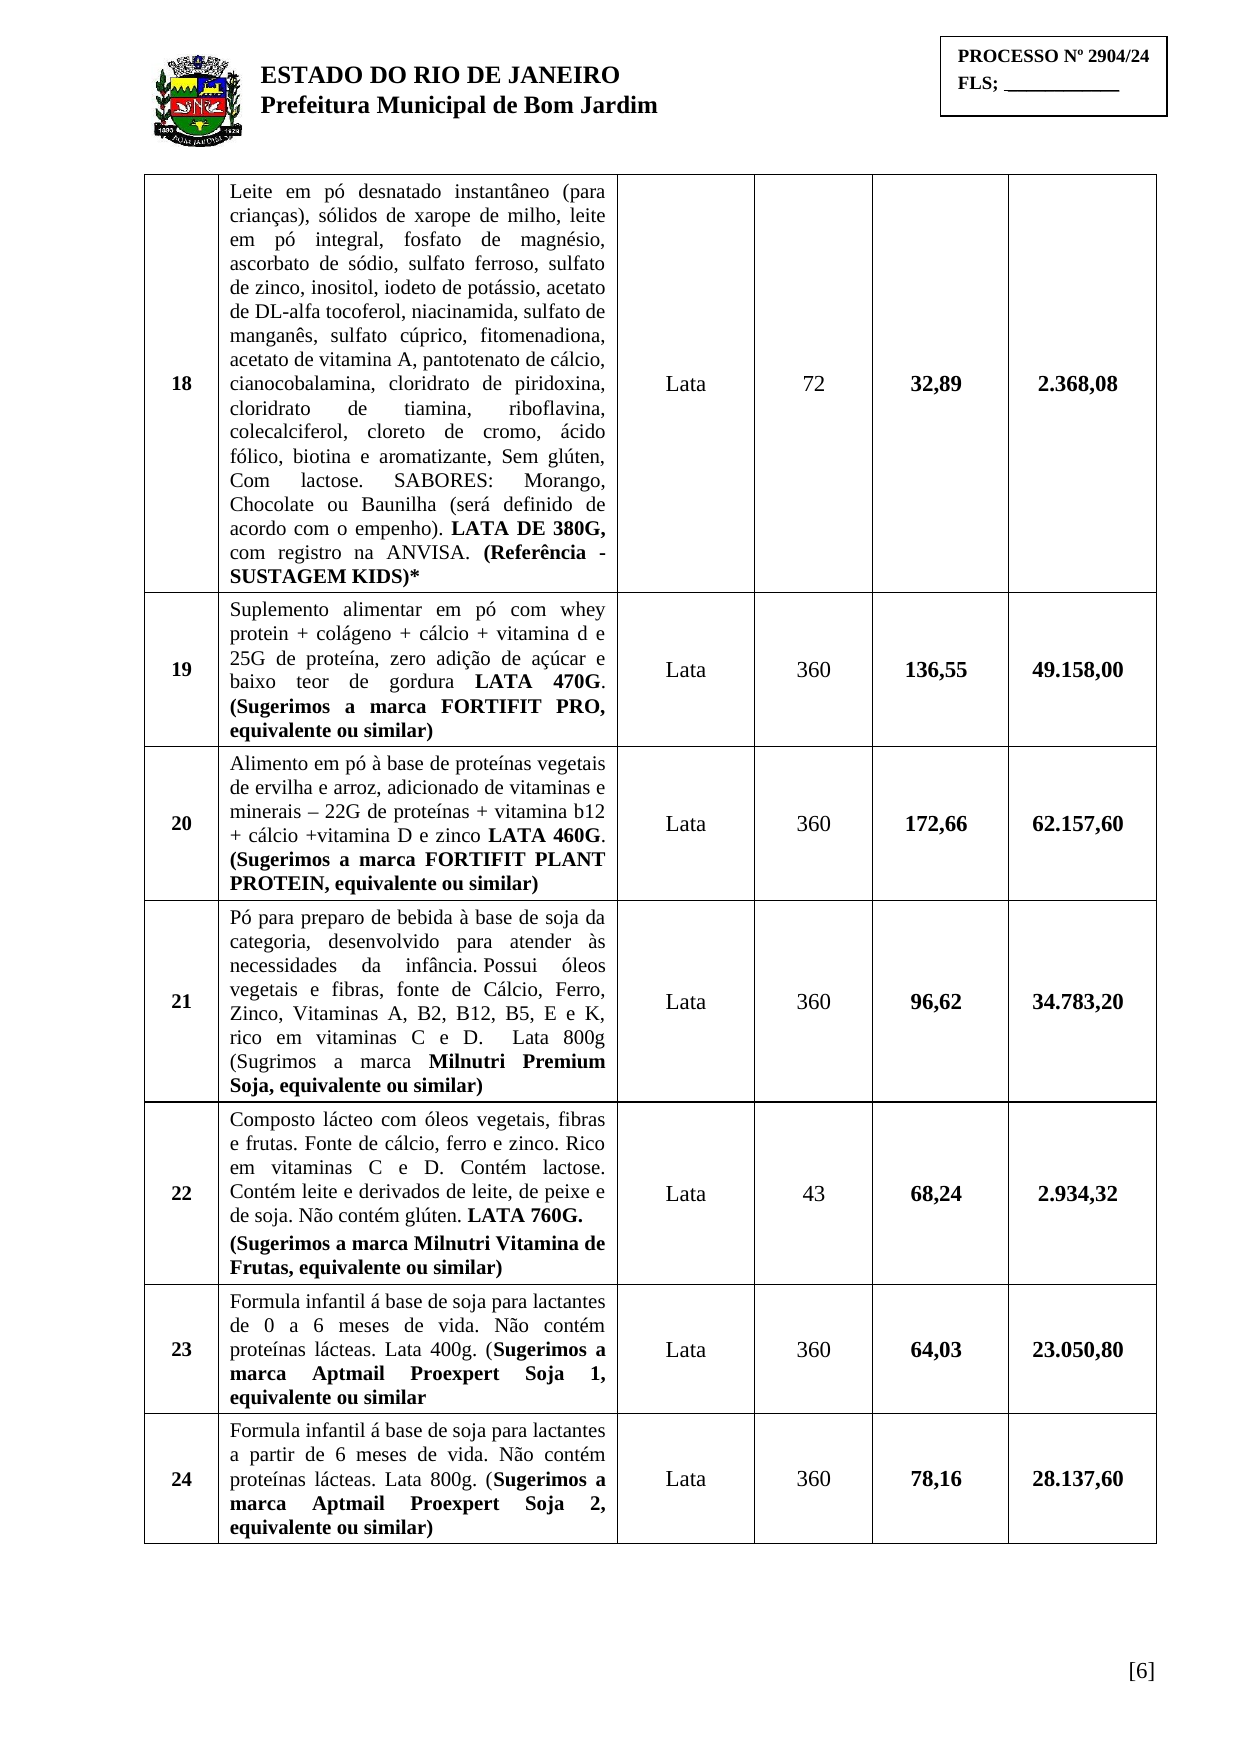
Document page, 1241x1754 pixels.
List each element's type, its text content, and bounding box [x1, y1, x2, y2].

table_cell 21 [145, 901, 218, 1101]
table_cell 360 [755, 1414, 872, 1543]
table_cell 20 [145, 747, 218, 899]
table_cell Lata [618, 593, 754, 746]
table_cell 32,89 [873, 175, 1008, 592]
table_cell 22 [145, 1103, 218, 1283]
table_cell 96,62 [873, 901, 1008, 1101]
table_cell 136,55 [873, 593, 1008, 746]
table_cell Lata [618, 1103, 754, 1283]
table_cell Pó para preparo de bebida à base de soja da categoria, desenvolvido para atender às necessidades da infância. Possui óleos vegetais e fibras, fonte de Cálcio, Ferro, Zinco, Vitaminas A, B2, B12, B5, E e K, rico em vitaminas C e D. Lata 800g (Sugrimos a marca Milnutri Premium Soja, equivalente ou similar) [219, 901, 617, 1101]
table_cell 23.050,80 [1009, 1285, 1156, 1413]
table_cell Lata [618, 747, 754, 899]
table_cell Lata [618, 1414, 754, 1543]
table_cell 78,16 [873, 1414, 1008, 1543]
table_cell 28.137,60 [1009, 1414, 1156, 1543]
table_cell 64,03 [873, 1285, 1008, 1413]
table_cell 62.157,60 [1009, 747, 1156, 899]
table_cell 72 [755, 175, 872, 592]
table_cell Lata [618, 175, 754, 592]
table_cell Suplemento alimentar em pó com whey protein + colágeno + cálcio + vitamina d e 25G de proteína, zero adição de açúcar e baixo teor de gordura LATA 470G. (Sugerimos a marca FORTIFIT PRO, equivalente ou similar) [219, 593, 617, 746]
table_cell 360 [755, 901, 872, 1101]
table_cell 2.934,32 [1009, 1103, 1156, 1283]
table_cell Alimento em pó à base de proteínas vegetais de ervilha e arroz, adicionado de vitaminas e minerais – 22G de proteínas + vitamina b12 + cálcio +vitamina D e zinco LATA 460G. (Sugerimos a marca FORTIFIT PLANT PROTEIN, equivalente ou similar) [219, 747, 617, 899]
table_cell 43 [755, 1103, 872, 1283]
table_cell 18 [145, 175, 218, 592]
table_cell 2.368,08 [1009, 175, 1156, 592]
table_cell 24 [145, 1414, 218, 1543]
table_cell Formula infantil á base de soja para lactantes de 0 a 6 meses de vida. Não contém proteínas lácteas. Lata 400g. (Sugerimos a marca Aptmail Proexpert Soja 1, equivalente ou similar [219, 1285, 617, 1413]
table_cell 34.783,20 [1009, 901, 1156, 1101]
table_cell Formula infantil á base de soja para lactantes a partir de 6 meses de vida. Não contém proteínas lácteas. Lata 800g. (Sugerimos a marca Aptmail Proexpert Soja 2, equivalente ou similar) [219, 1414, 617, 1543]
table_cell 360 [755, 1285, 872, 1413]
table_cell Lata [618, 901, 754, 1101]
table_cell 23 [145, 1285, 218, 1413]
table_cell 360 [755, 593, 872, 746]
table_cell 19 [145, 593, 218, 746]
table_cell 360 [755, 747, 872, 899]
table_cell 172,66 [873, 747, 1008, 899]
table_cell 68,24 [873, 1103, 1008, 1283]
table_cell Lata [618, 1285, 754, 1413]
table_cell Leite em pó desnatado instantâneo (para crianças), sólidos de xarope de milho, leite em pó integral, fosfato de magnésio, ascorbato de sódio, sulfato ferroso, sulfato de zinco, inositol, iodeto de potássio, acetato de DL-alfa tocoferol, niacinamida, sulfato de manganês, sulfato cúprico, fitomenadiona, acetato de vitamina A, pantotenato de cálcio, cianocobalamina, cloridrato de piridoxina, cloridrato de tiamina, riboflavina, colecalciferol, cloreto de cromo, ácido fólico, biotina e aromatizante, Sem glúten, Com lactose. SABORES: Morango, Chocolate ou Baunilha (será definido de acordo com o empenho). LATA DE 380G, com registro na ANVISA. (Referência - SUSTAGEM KIDS)* [219, 175, 617, 592]
picture [151, 54, 243, 147]
table_cell Composto lácteo com óleos vegetais, fibras e frutas. Fonte de cálcio, ferro e zinco. Rico em vitaminas C e D. Contém lactose. Contém leite e derivados de leite, de peixe e de soja. Não contém glúten. LATA 760G. (Sugerimos a marca Milnutri Vitamina de Frutas, equivalente ou similar) [219, 1103, 617, 1283]
table_cell 49.158,00 [1009, 593, 1156, 746]
